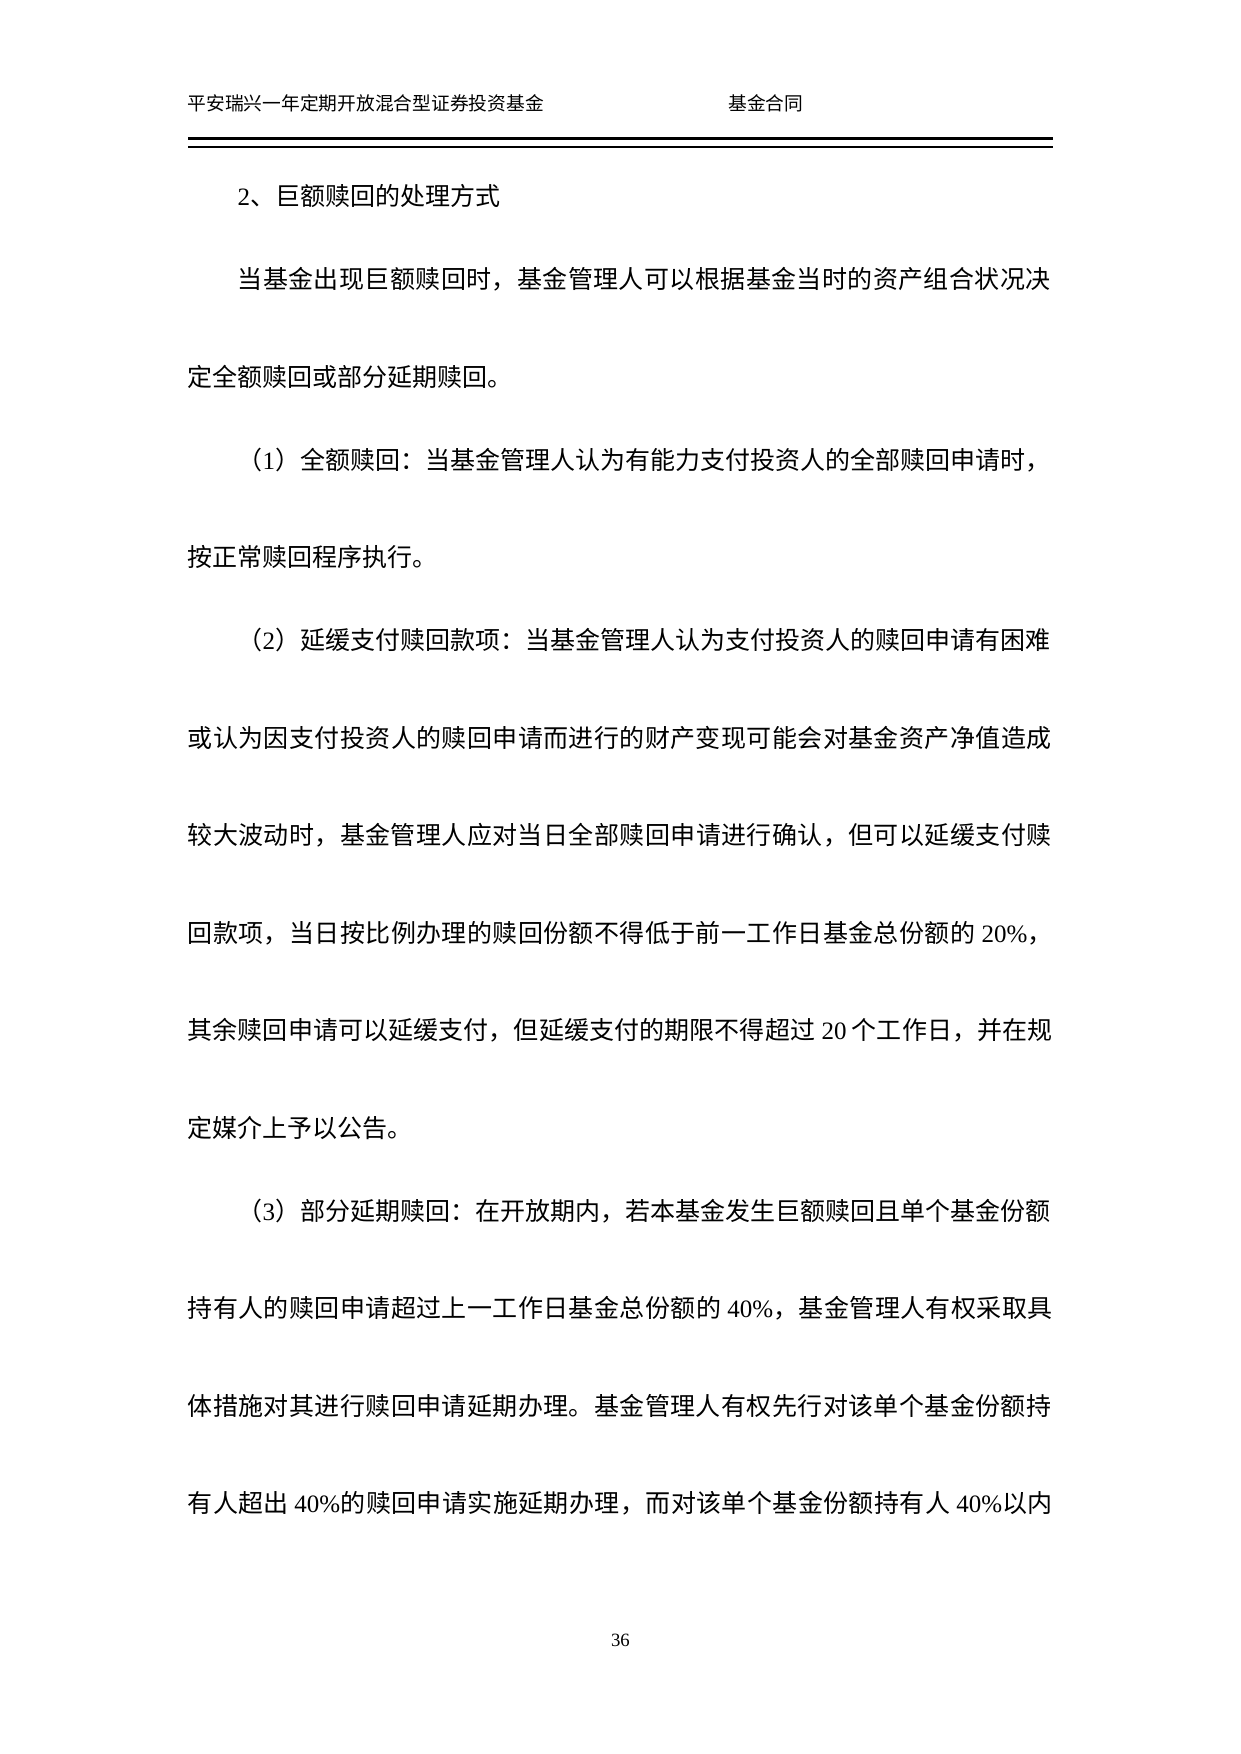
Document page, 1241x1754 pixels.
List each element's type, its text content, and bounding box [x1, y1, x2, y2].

text （2）延缓支付赎回款项：当基金管理人认为支付投资人的赎回申请有困难或认为因支付投资人的赎回申请而进行的财产变现可能会对基金资产净值造成较大波动时，基金管理人应对当日全部赎回申请进行确认，但可以延缓支付赎回款项，当日按比例办理的赎回份额不得低于前一工作日基金总份额的20%，其余赎回申请可以延缓支付，但延缓支付的期限不得超过20个工作日，并在规定媒介上予以公告。 [187, 606, 1053, 1159]
text 2、巨额赎回的处理方式 [187, 162, 1053, 227]
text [187, 1177, 1053, 1534]
text （1）全额赎回：当基金管理人认为有能力支付投资人的全部赎回申请时，按正常赎回程序执行。 [187, 426, 1053, 588]
text 当基金出现巨额赎回时，基金管理人可以根据基金当时的资产组合状况决定全额赎回或部分延期赎回。 [187, 245, 1053, 408]
